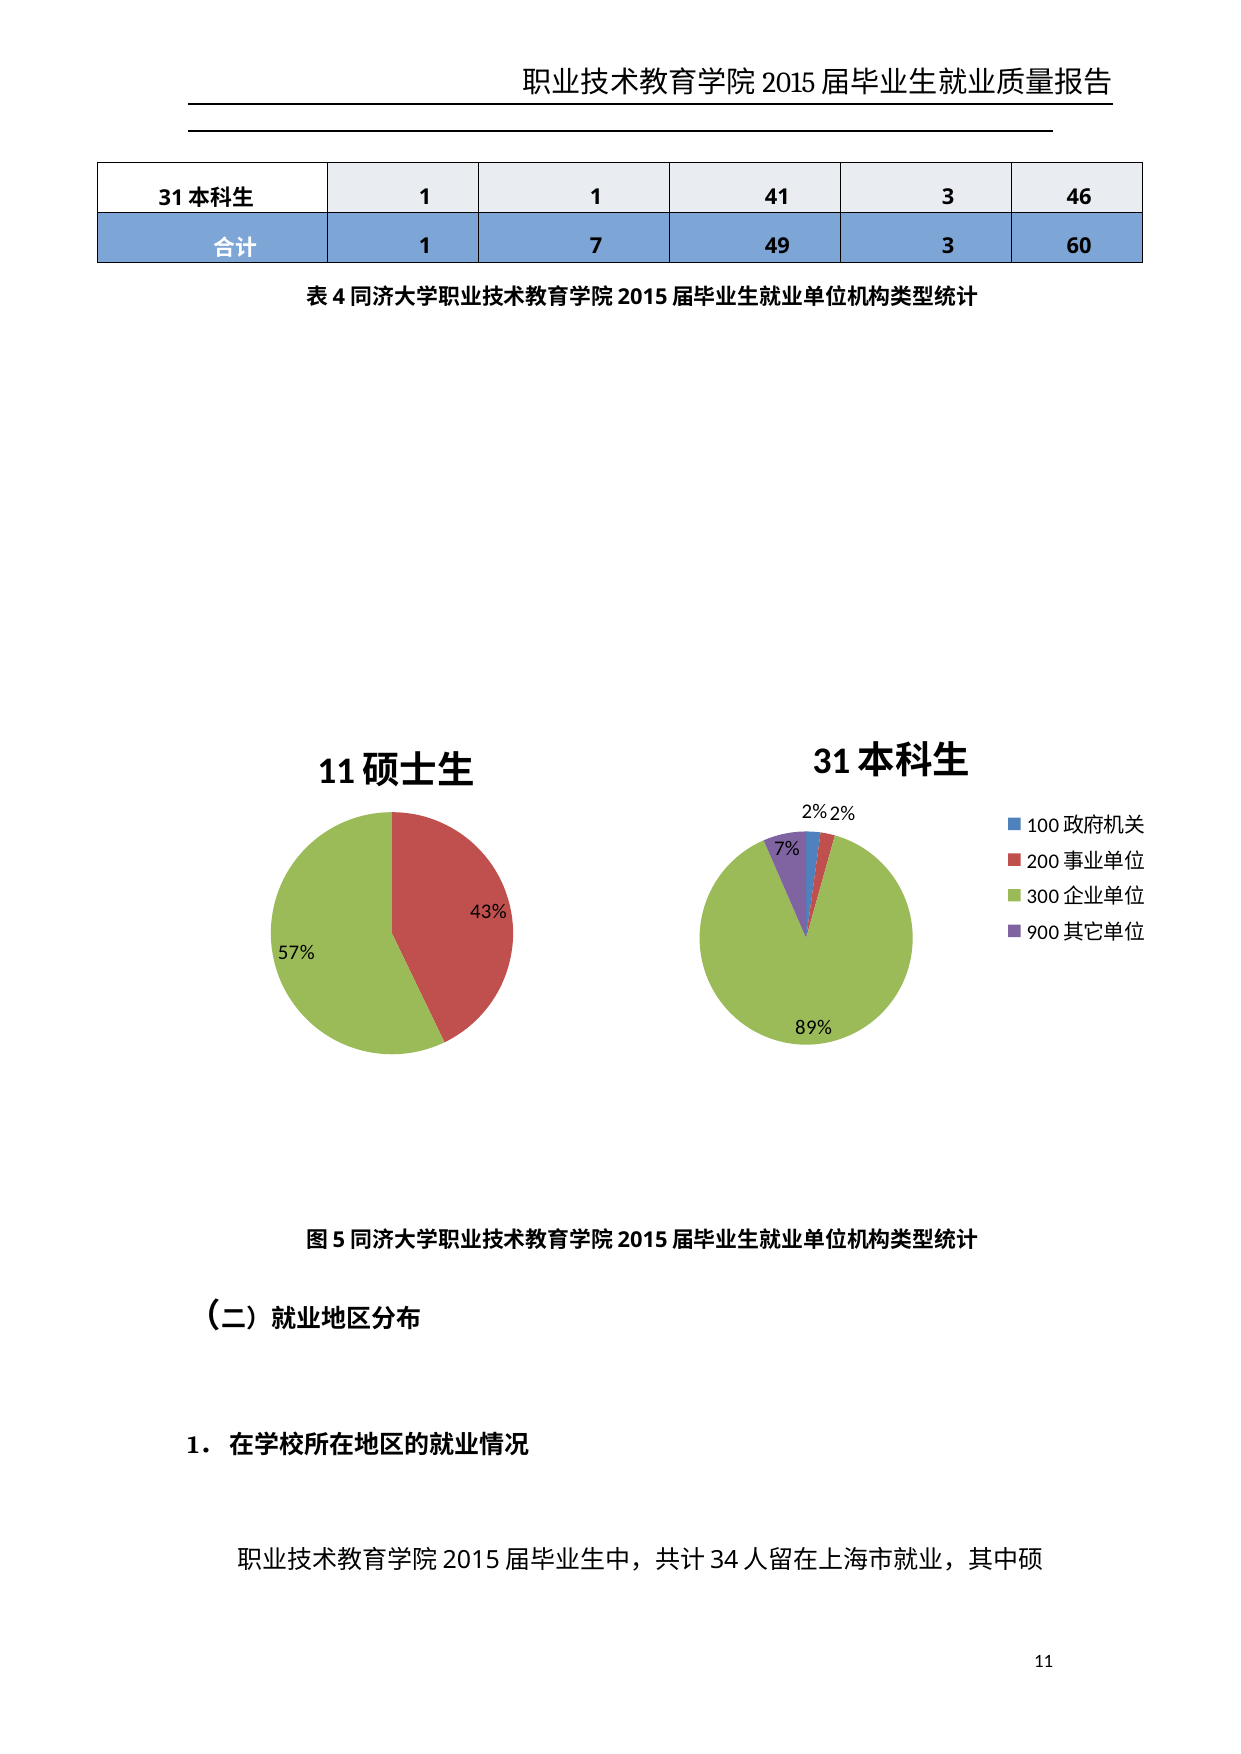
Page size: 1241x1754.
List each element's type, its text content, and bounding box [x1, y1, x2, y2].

table_cell 49 [670, 213, 840, 262]
subtitle （二）就业地区分布 [187, 1281, 1053, 1346]
text 表4 同济大学职业技术教育学院2015届毕业生就业单位机构类型统计 [187, 279, 1053, 311]
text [187, 1526, 1053, 1591]
table_cell 60 [1012, 213, 1142, 262]
subtitle 1． 在学校所在地区的就业情况 [187, 1410, 1053, 1475]
table_cell 1 [328, 163, 478, 212]
table_cell 3 [841, 213, 1011, 262]
table_cell 41 [670, 163, 840, 212]
table_cell 合计 [98, 213, 327, 262]
table_cell 3 [841, 163, 1011, 212]
table_cell 1 [328, 213, 478, 262]
table_cell 1 [479, 163, 669, 212]
text 图5 同济大学职业技术教育学院2015届毕业生就业单位机构类型统计 [187, 1221, 1053, 1254]
table_cell 7 [479, 213, 669, 262]
table_cell 31本科生 [98, 163, 327, 212]
table_cell 46 [1012, 163, 1142, 212]
